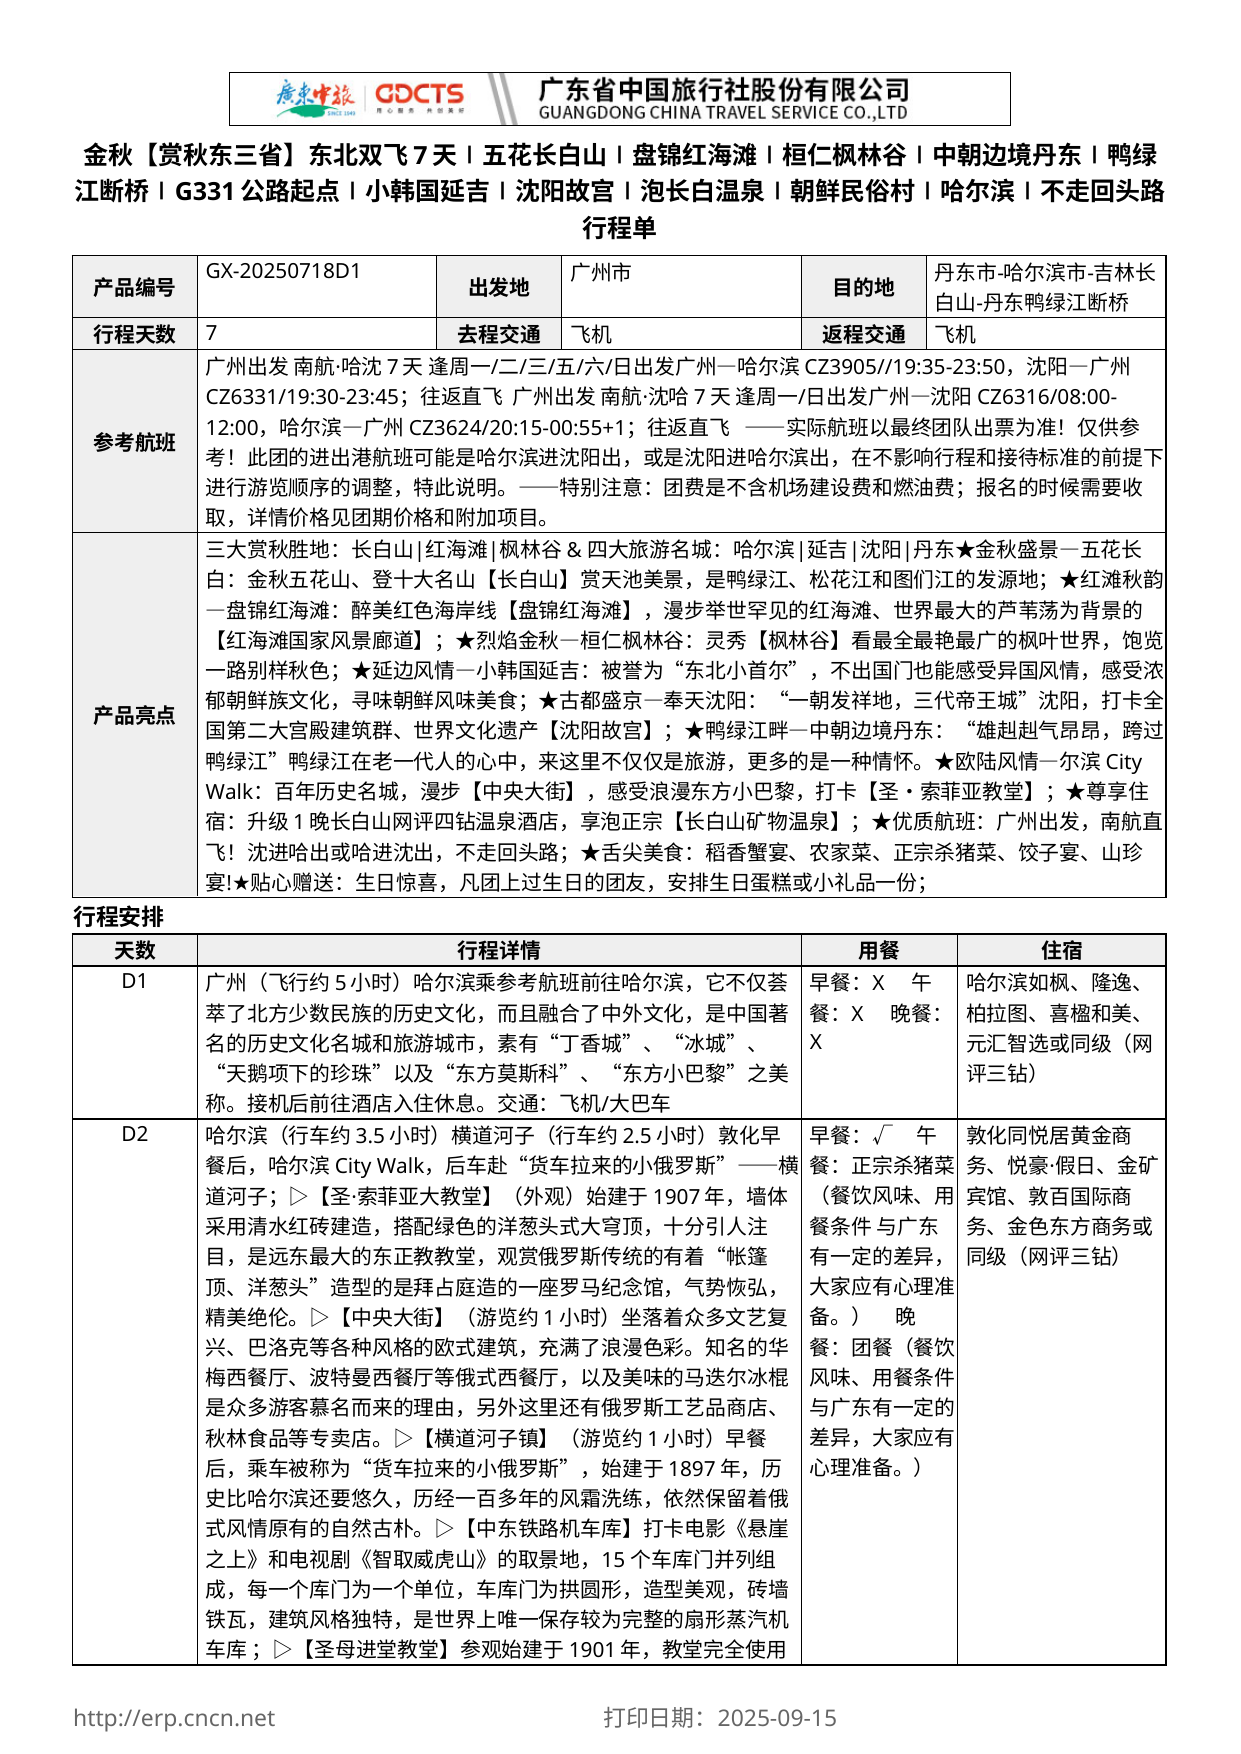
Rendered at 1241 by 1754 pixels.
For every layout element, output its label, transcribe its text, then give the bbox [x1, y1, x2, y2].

table_header 目的地 [802, 256, 926, 317]
table_cell 飞机 [927, 318, 1165, 349]
table_cell 广州出发 南航·哈沈7天 逢周一/二/三/五/六/日出发 [198, 350, 1165, 532]
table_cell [802, 1120, 957, 1664]
table_cell 7 [198, 318, 436, 349]
table_cell 产品亮点 [73, 533, 197, 896]
table_header 住宿 [958, 935, 1165, 965]
table_header 出发地 [437, 256, 561, 317]
table_cell 三大赏秋胜地：长白山|红海滩|枫林谷 & 四大旅游名城：哈尔滨|延吉|沈阳|丹东 [198, 533, 1165, 896]
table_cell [958, 1120, 1165, 1664]
table_header 产品编号 [73, 256, 197, 317]
table_cell 哈尔滨如枫、隆逸、柏拉图、喜楹和美、元汇智选或同级（网评三钻） [958, 967, 1165, 1118]
table_header 用餐 [802, 935, 957, 965]
picture [230, 73, 1010, 125]
table_cell D1 [73, 967, 197, 1118]
table_header GX-20250718D1 [198, 256, 436, 317]
text 金秋【赏秋东三省】东北双飞7天∣五花长白山∣盘锦红海滩∣桓仁枫林谷∣中朝边境丹东∣鸭绿江断桥∣G331公路起点∣小韩国延吉∣沈阳故宫∣泡长白温泉∣朝鲜民俗村∣哈尔滨∣不走回头路行程单 [73, 136, 1167, 244]
table_cell 广州（飞行约5小时）哈尔滨 [198, 967, 801, 1118]
table_header 行程详情 [198, 935, 801, 965]
table_cell 飞机 [562, 318, 801, 349]
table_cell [198, 1120, 801, 1664]
text 行程安排 [73, 899, 1167, 932]
table_cell 返程交通 [802, 318, 926, 349]
table_cell 去程交通 [437, 318, 561, 349]
table_header 丹东市-哈尔滨市-吉林长白山-丹东鸭绿江断桥 [927, 256, 1165, 317]
table_cell 参考航班 [73, 350, 197, 532]
table_header 天数 [73, 935, 197, 965]
table_cell 行程天数 [73, 318, 197, 349]
table_cell D2 [73, 1120, 197, 1664]
table_cell 早餐：X 午餐：X 晚餐：X [802, 967, 957, 1118]
table_header 广州市 [562, 256, 801, 317]
